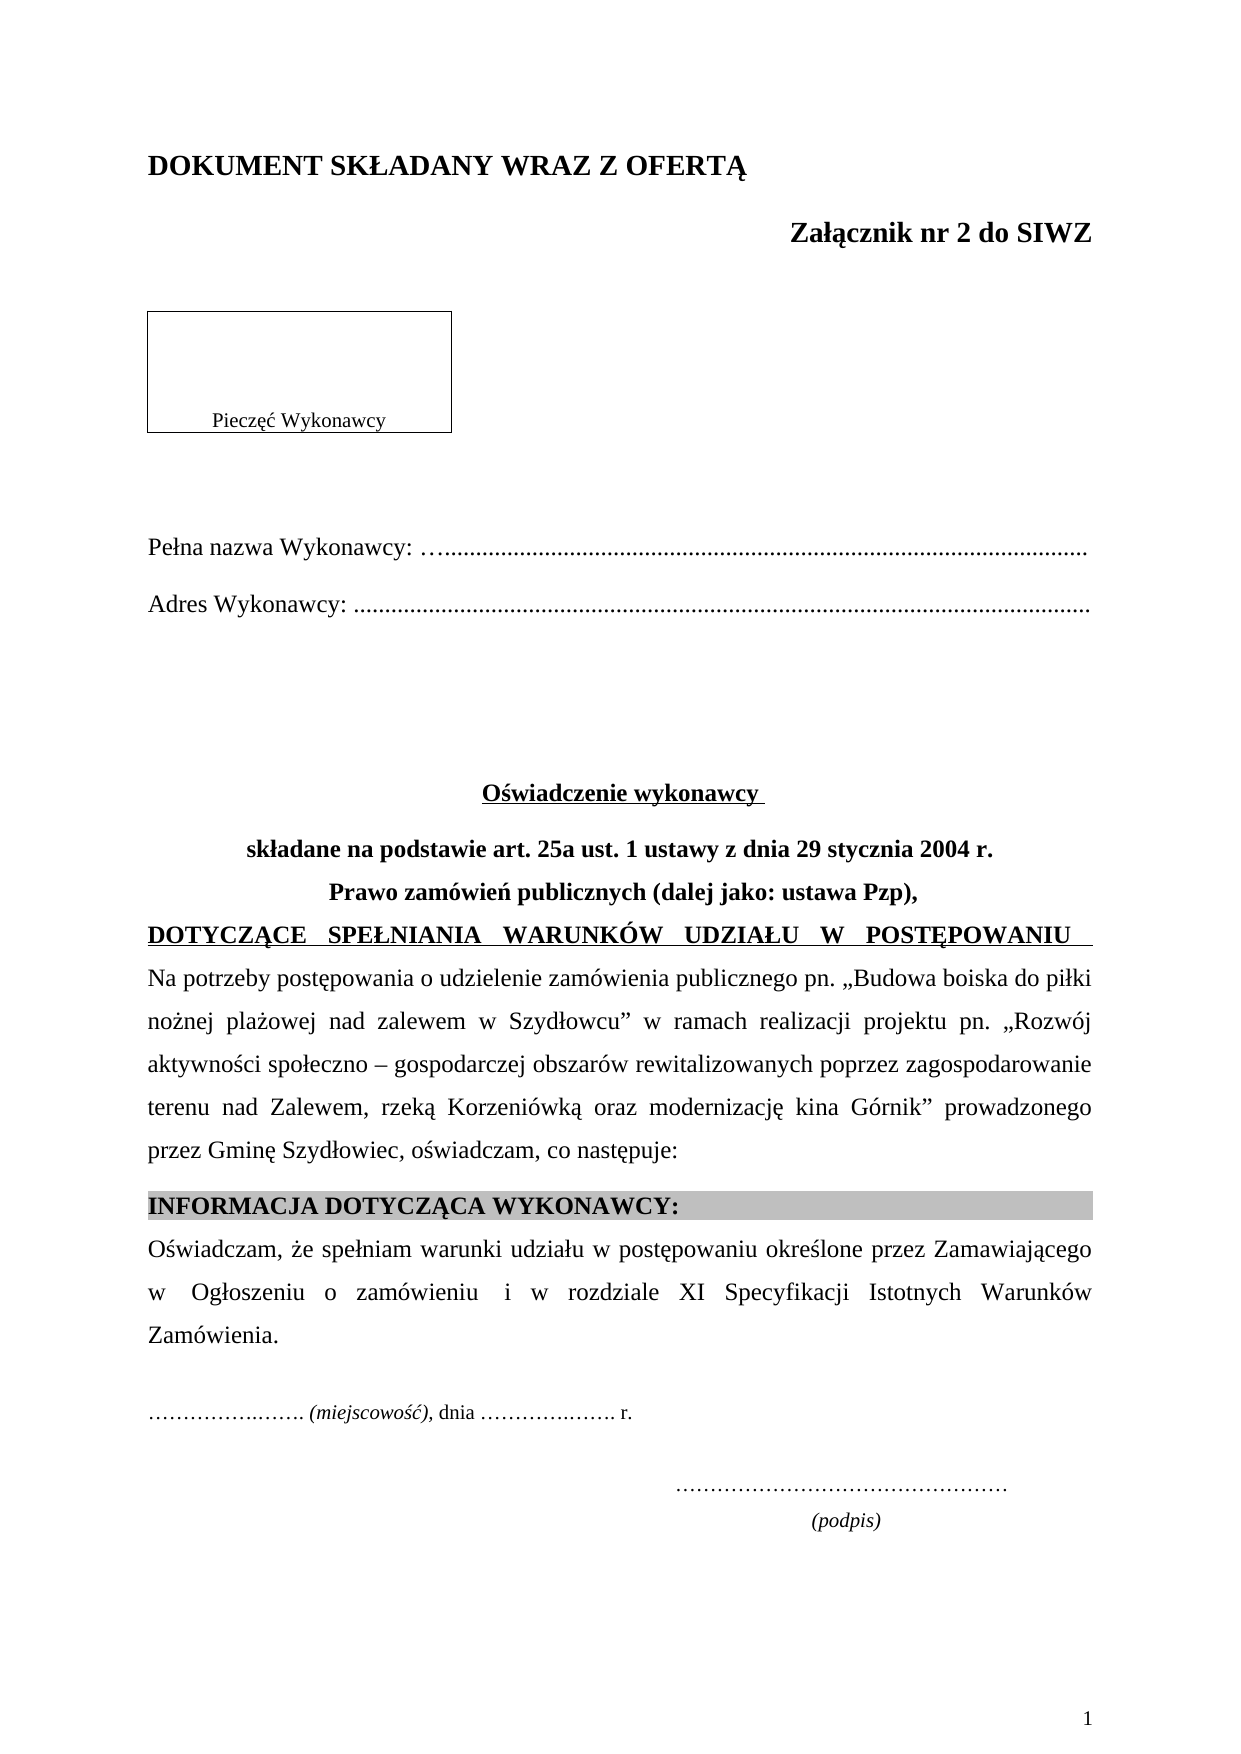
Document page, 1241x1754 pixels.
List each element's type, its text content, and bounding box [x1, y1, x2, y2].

text Pełna nazwa Wykonawcy: …....................................................................................................... [148, 532, 1093, 561]
text Załącznik nr 2 do SIWZ [148, 215, 1093, 248]
text ………………………………………… [516, 1472, 1093, 1496]
text (podpis) [738, 1508, 1093, 1532]
text DOKUMENT SKŁADANY WRAZ Z OFERTĄ [148, 148, 1093, 181]
text DOTYCZĄCE SPEŁNIANIA WARUNKÓW UDZIAŁU W POSTĘPOWANIU Na potrzeby postępowania o udzielenie zamówienia publicznego pn. „Budowa boiska do piłki nożnej plażowej nad zalewem w Szydłowcu” w ramach realizacji projektu pn. „Rozwój aktywności społeczno – gospodarczej obszarów rewitalizowanych poprzez zagospodarowanie terenu nad Zalewem, rzeką Korzeniówką oraz modernizację kina Górnik” prowadzonego przez Gminę Szydłowiec, oświadczam, co następuje: [147, 946, 1093, 1164]
text INFORMACJA DOTYCZĄCA WYKONAWCY: [148, 1191, 1093, 1220]
text Oświadczenie wykonawcy [148, 778, 1093, 807]
text Prawo zamówień publicznych (dalej jako: ustawa Pzp), [148, 877, 1093, 906]
text składane na podstawie art. 25a ust. 1 ustawy z dnia 29 stycznia 2004 r. [148, 834, 1093, 862]
table_header Pieczęć Wykonawcy [148, 312, 451, 432]
text Oświadczam, że spełniam warunki udziału w postępowaniu określone przez Zamawiającego w Ogłoszeniu o zamówieniu i w rozdziale XI Specyfikacji Istotnych Warunków Zamówienia. [148, 1234, 1093, 1349]
text …………….……. (miejscowość), dnia ………….……. r. [148, 1400, 1093, 1424]
text Adres Wykonawcy: ...................................................................................................................... [148, 589, 1093, 618]
